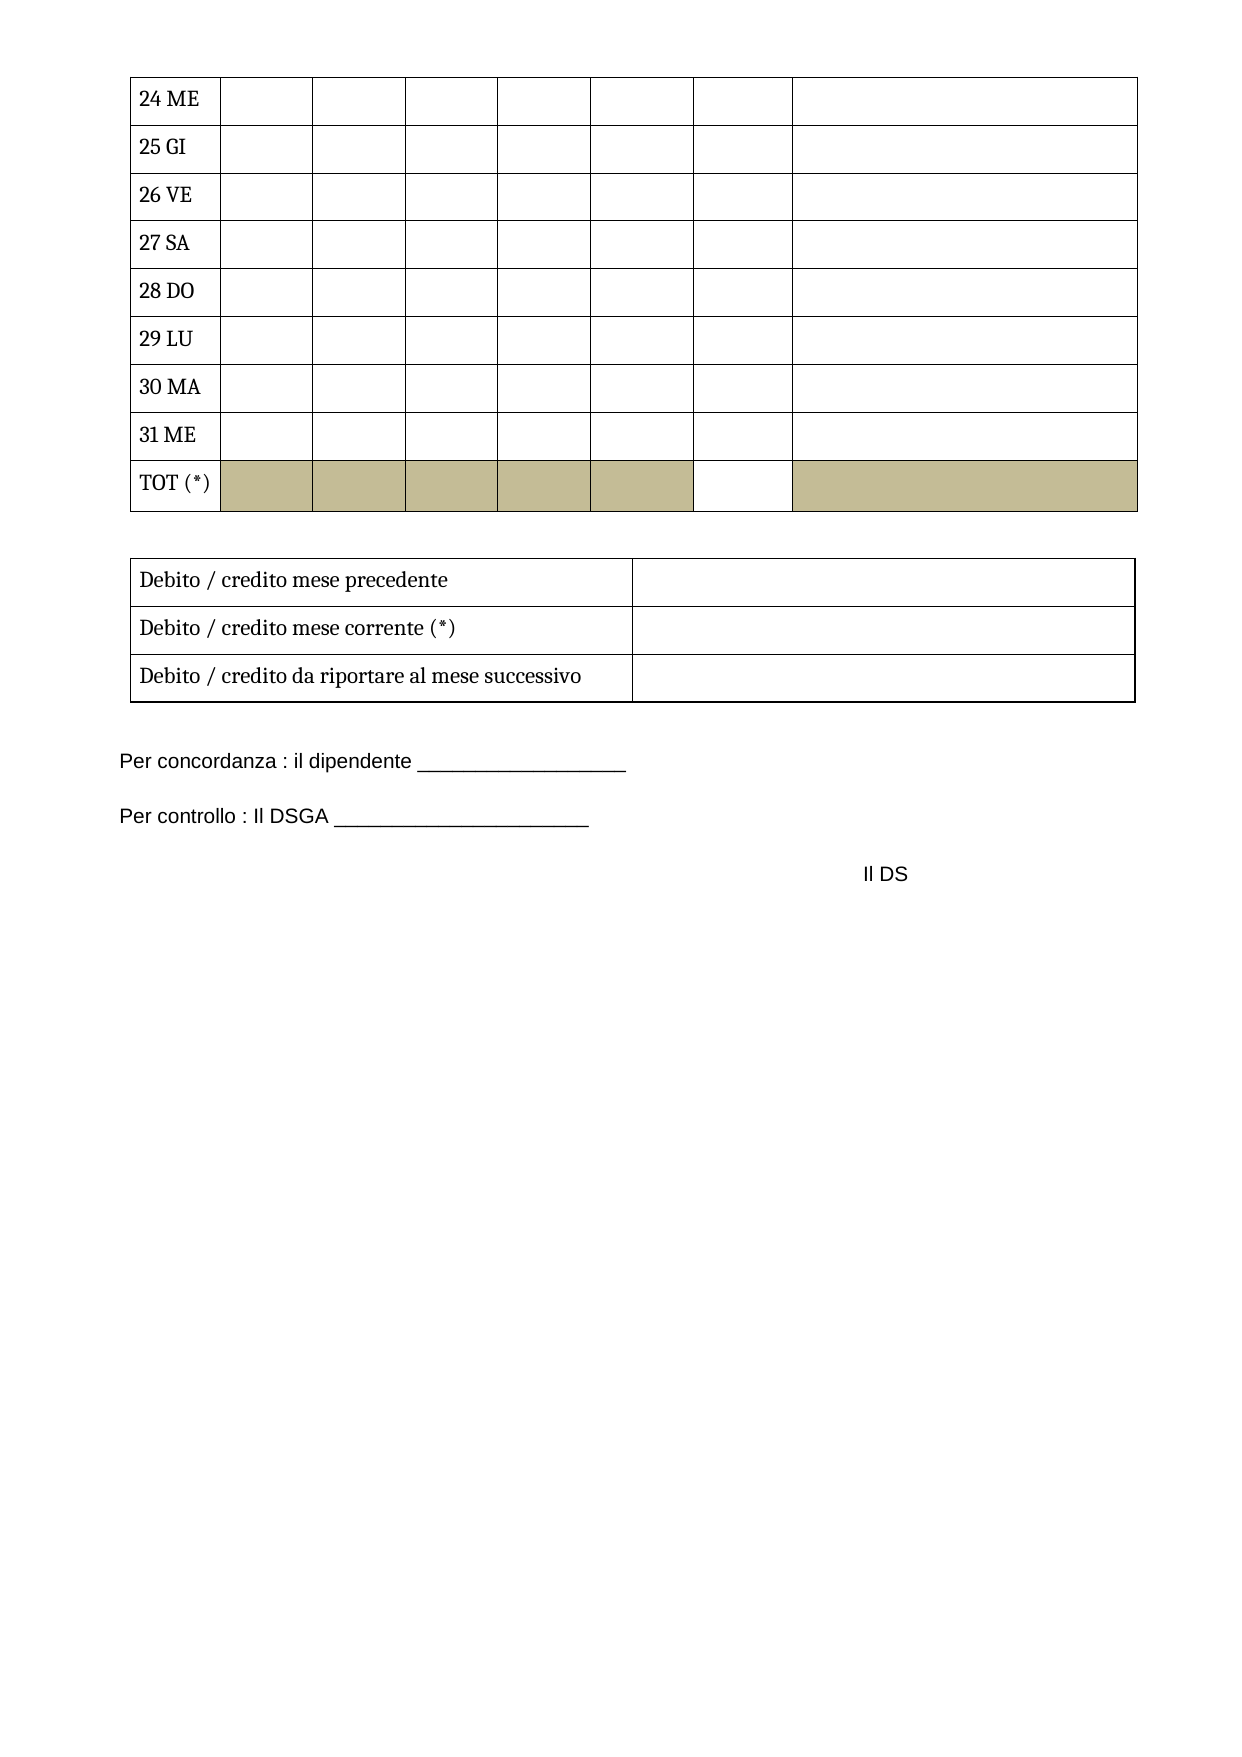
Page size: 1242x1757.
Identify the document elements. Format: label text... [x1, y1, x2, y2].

table_cell [694, 317, 792, 364]
table_cell [313, 78, 405, 124]
table_cell 28 DO [131, 269, 220, 316]
table_cell [406, 317, 497, 364]
table_cell [406, 269, 497, 316]
table_cell [591, 365, 693, 412]
table_cell [591, 78, 693, 124]
table_cell 25 GI [131, 126, 220, 172]
table_cell [633, 655, 1134, 701]
table_cell [591, 413, 693, 460]
table_cell [694, 413, 792, 460]
table_cell 29 LU [131, 317, 220, 364]
table_cell Debito / credito mese corrente (*) [131, 607, 632, 653]
table_cell [694, 461, 792, 511]
table_cell 26 VE [131, 174, 220, 220]
table_cell [793, 126, 1137, 172]
text Per concordanza : il dipendente __________________ [119, 749, 1127, 773]
table_cell [406, 78, 497, 124]
table_cell [313, 365, 405, 412]
table_header Debito / credito mese precedente [131, 559, 632, 606]
table_cell [313, 221, 405, 268]
table_cell [591, 317, 693, 364]
table_cell [498, 78, 590, 124]
table_cell [221, 413, 312, 460]
table_cell [221, 317, 312, 364]
table_cell 31 ME [131, 413, 220, 460]
table_cell [498, 126, 590, 172]
table_cell [793, 365, 1137, 412]
table_cell [694, 221, 792, 268]
table_cell [221, 269, 312, 316]
table_cell [406, 461, 497, 511]
table_cell [313, 461, 405, 511]
text Il DS [569, 862, 1127, 886]
table_cell [633, 607, 1134, 653]
table_cell 30 MA [131, 365, 220, 412]
table_cell [793, 174, 1137, 220]
table_cell TOT (*) [131, 461, 220, 511]
table_cell [793, 78, 1137, 124]
table_cell [406, 365, 497, 412]
table_cell [591, 269, 693, 316]
table_cell [591, 221, 693, 268]
table_cell [221, 126, 312, 172]
table_cell [406, 126, 497, 172]
table_cell [313, 269, 405, 316]
table_cell [694, 174, 792, 220]
table_cell [793, 461, 1137, 511]
table_cell [498, 461, 590, 511]
table_cell [313, 174, 405, 220]
table_cell [694, 365, 792, 412]
table_cell 27 SA [131, 221, 220, 268]
table_cell [793, 221, 1137, 268]
table_cell [498, 174, 590, 220]
table_cell [313, 413, 405, 460]
table_cell [221, 78, 312, 124]
table_cell [591, 461, 693, 511]
table_cell [498, 269, 590, 316]
table_cell [498, 317, 590, 364]
table_header [633, 559, 1134, 606]
text Per controllo : Il DSGA ______________________ [119, 804, 1127, 828]
table_cell [406, 413, 497, 460]
table_cell [694, 269, 792, 316]
table_cell [694, 126, 792, 172]
table_cell [221, 461, 312, 511]
table_cell [313, 317, 405, 364]
table_cell [313, 126, 405, 172]
table_cell [694, 78, 792, 124]
table_cell [591, 126, 693, 172]
table_cell 24 ME [131, 78, 220, 124]
table_cell [221, 174, 312, 220]
table_cell [406, 221, 497, 268]
table_cell [221, 365, 312, 412]
table_cell Debito / credito da riportare al mese successivo [131, 655, 632, 701]
table_cell [498, 221, 590, 268]
table_cell [406, 174, 497, 220]
table_cell [793, 317, 1137, 364]
table_cell [793, 413, 1137, 460]
table_cell [498, 413, 590, 460]
table_cell [498, 365, 590, 412]
table_cell [793, 269, 1137, 316]
table_cell [591, 174, 693, 220]
table_cell [221, 221, 312, 268]
